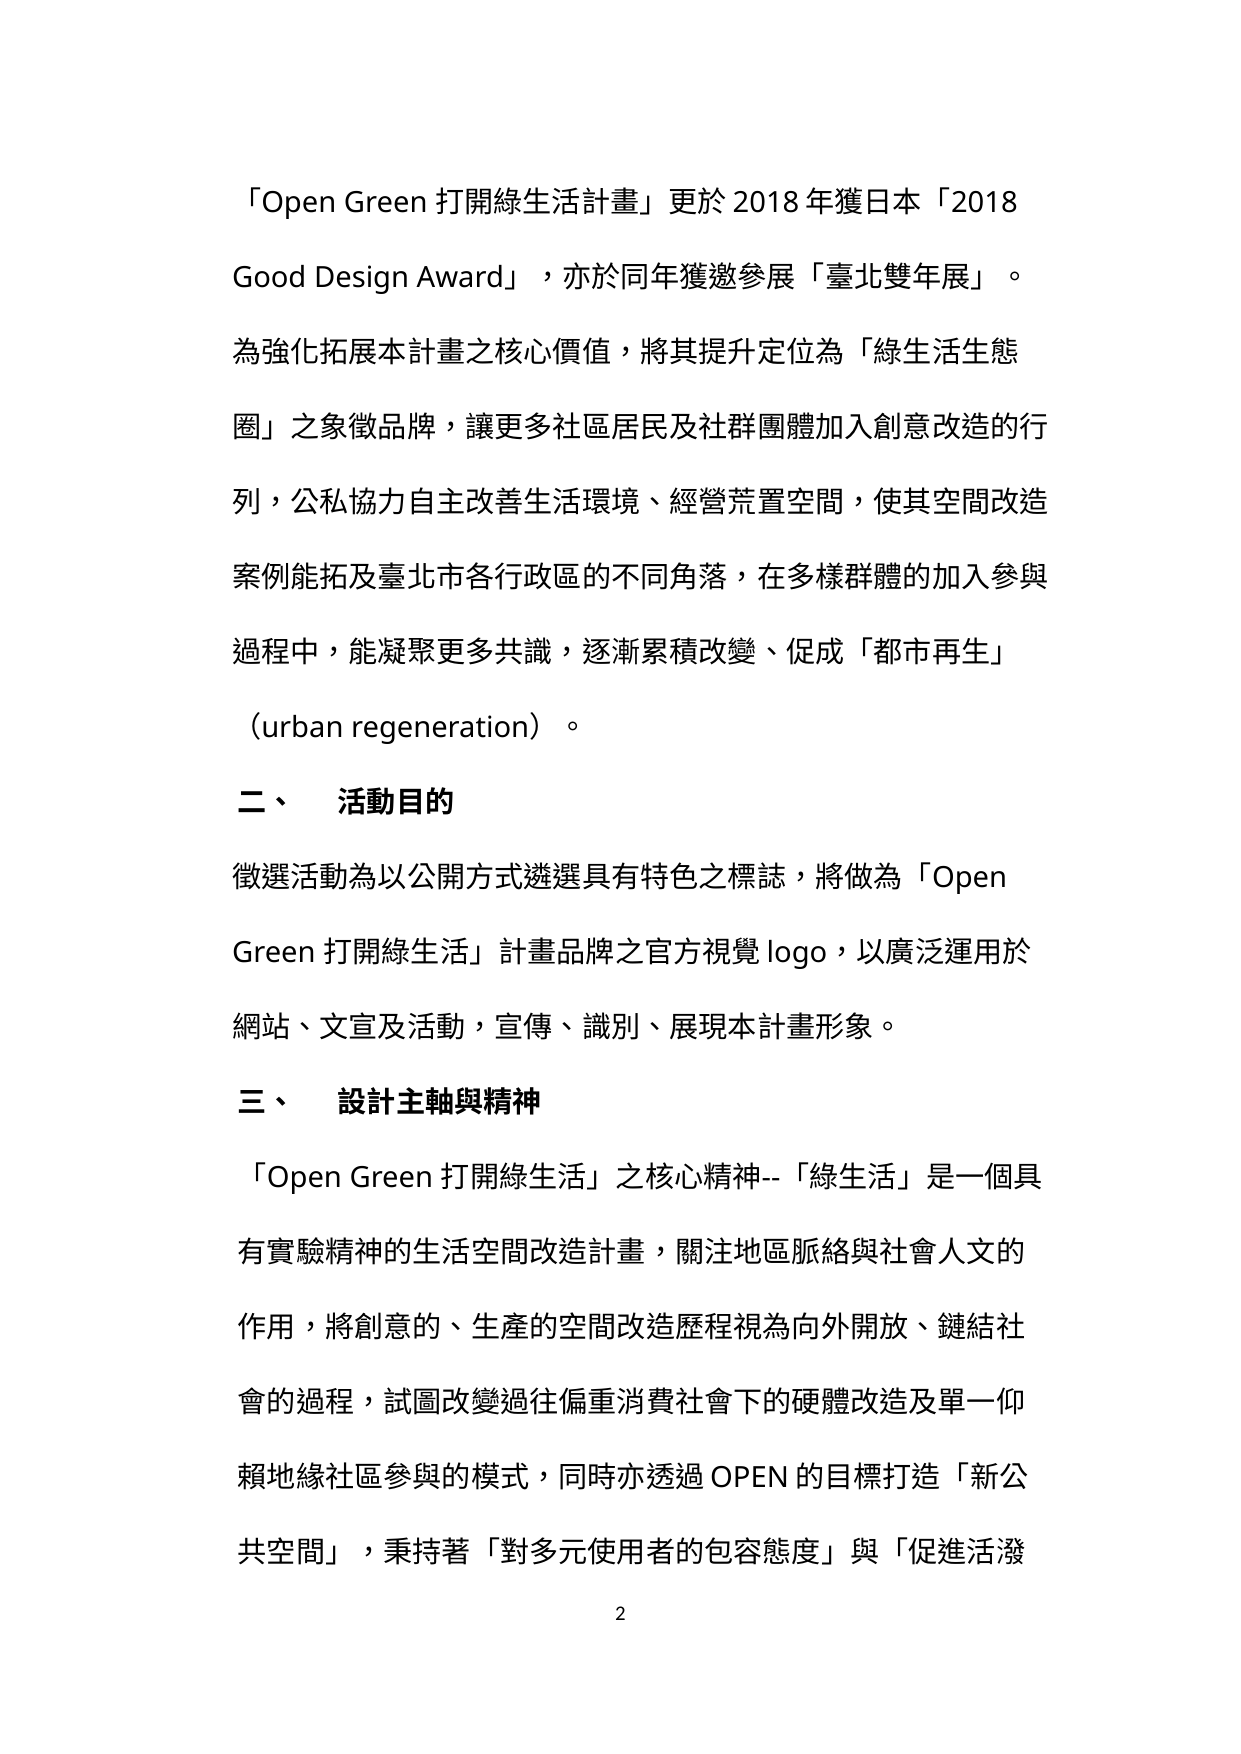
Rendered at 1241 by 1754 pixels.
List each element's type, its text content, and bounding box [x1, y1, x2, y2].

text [237, 1137, 1053, 1587]
list 設計主軸與精神 [237, 1062, 1053, 1137]
list 活動目的 [237, 762, 1053, 837]
text 「Open Green 打開綠生活計畫」更於2018年獲日本「2018 Good Design Award」，亦於同年獲邀參展「臺北雙年展」。為強化拓展本計畫之核心價值，將其提升定位為「綠生活生態圈」之象徵品牌，讓更多社區居民及社群團體加入創意改造的行列，公私協力自主改善生活環境、經營荒置空間，使其空間改造案例能拓及臺北市各行政區的不同角落，在多樣群體的加入參與過程中，能凝聚更多共識，逐漸累積改變、促成「都市再生」（urban regeneration）。 [232, 162, 1053, 762]
list 徵選活動為以公開方式遴選具有特色之標誌，將做為「Open Green 打開綠生活」計畫品牌之官方視覺logo，以廣泛運用於網站、文宣及活動，宣傳、識別、展現本計畫形象。 [232, 837, 1053, 1062]
